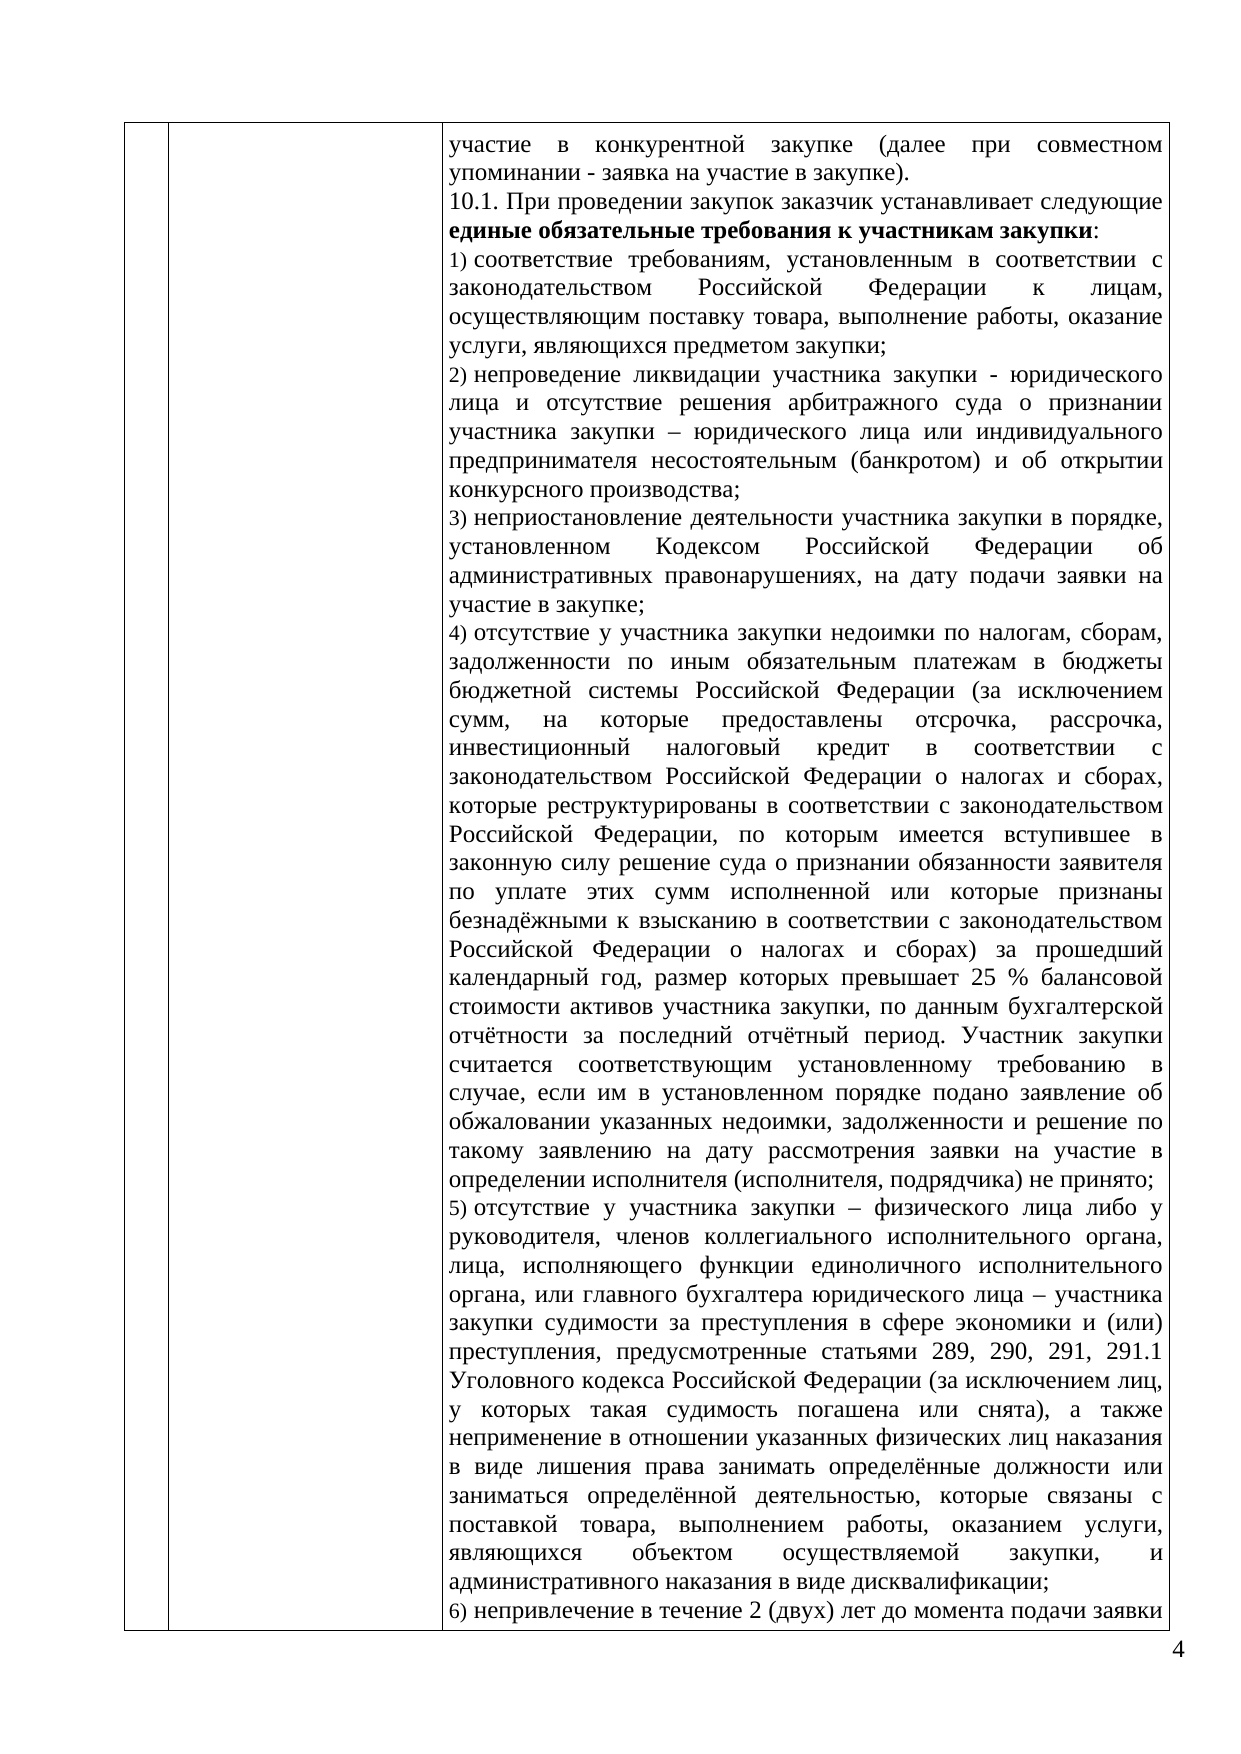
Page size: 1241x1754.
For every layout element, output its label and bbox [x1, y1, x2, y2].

table_cell [169, 123, 442, 1630]
table_cell [443, 123, 1169, 1630]
table_cell [125, 123, 168, 1630]
